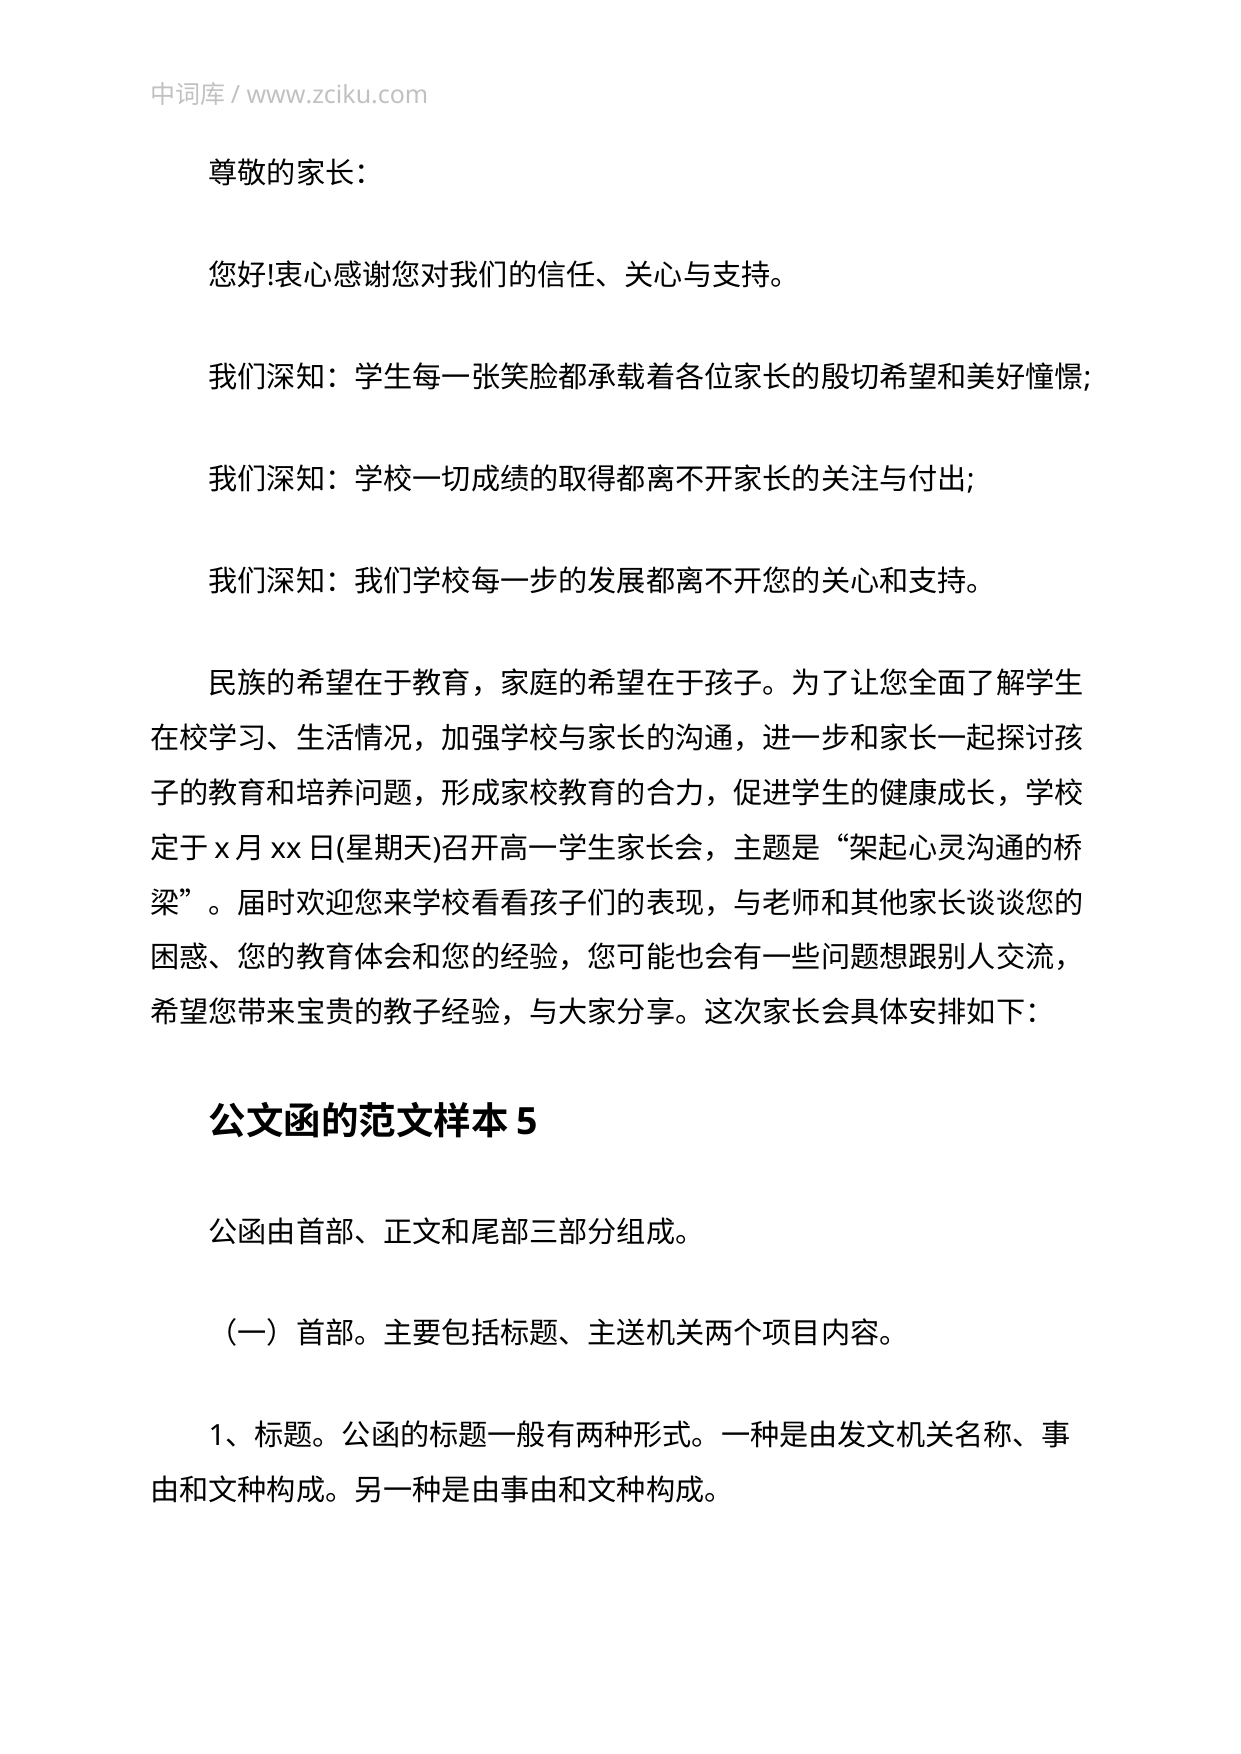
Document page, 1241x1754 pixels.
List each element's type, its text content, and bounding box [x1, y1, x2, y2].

text 我们深知：学生每一张笑脸都承载着各位家长的殷切希望和美好憧憬; [150, 354, 1090, 396]
text 公函由首部、正文和尾部三部分组成。 [150, 1208, 1090, 1251]
text 民族的希望在于教育，家庭的希望在于孩子。为了让您全面了解学生在校学习、生活情况，加强学校与家长的沟通，进一步和家长一起探讨孩子的教育和培养问题，形成家校教育的合力，促进学生的健康成长，学校定于x月xx日(星期天)召开高一学生家长会，主题是“架起心灵沟通的桥梁”。届时欢迎您来学校看看孩子们的表现，与老师和其他家长谈谈您的困惑、您的教育体会和您的经验，您可能也会有一些问题想跟别人交流，希望您带来宝贵的教子经验，与大家分享。这次家长会具体安排如下： [150, 659, 1090, 1031]
text 公文函的范文样本5 [150, 1091, 1090, 1145]
text （一）首部。主要包括标题、主送机关两个项目内容。 [150, 1310, 1090, 1352]
text 1、标题。公函的标题一般有两种形式。一种是由发文机关名称、事由和文种构成。另一种是由事由和文种构成。 [150, 1412, 1090, 1509]
text 我们深知：我们学校每一步的发展都离不开您的关心和支持。 [150, 558, 1090, 600]
text 我们深知：学校一切成绩的取得都离不开家长的关注与付出; [150, 456, 1090, 498]
text 您好!衷心感谢您对我们的信任、关心与支持。 [150, 252, 1090, 294]
text 尊敬的家长： [150, 150, 1090, 192]
